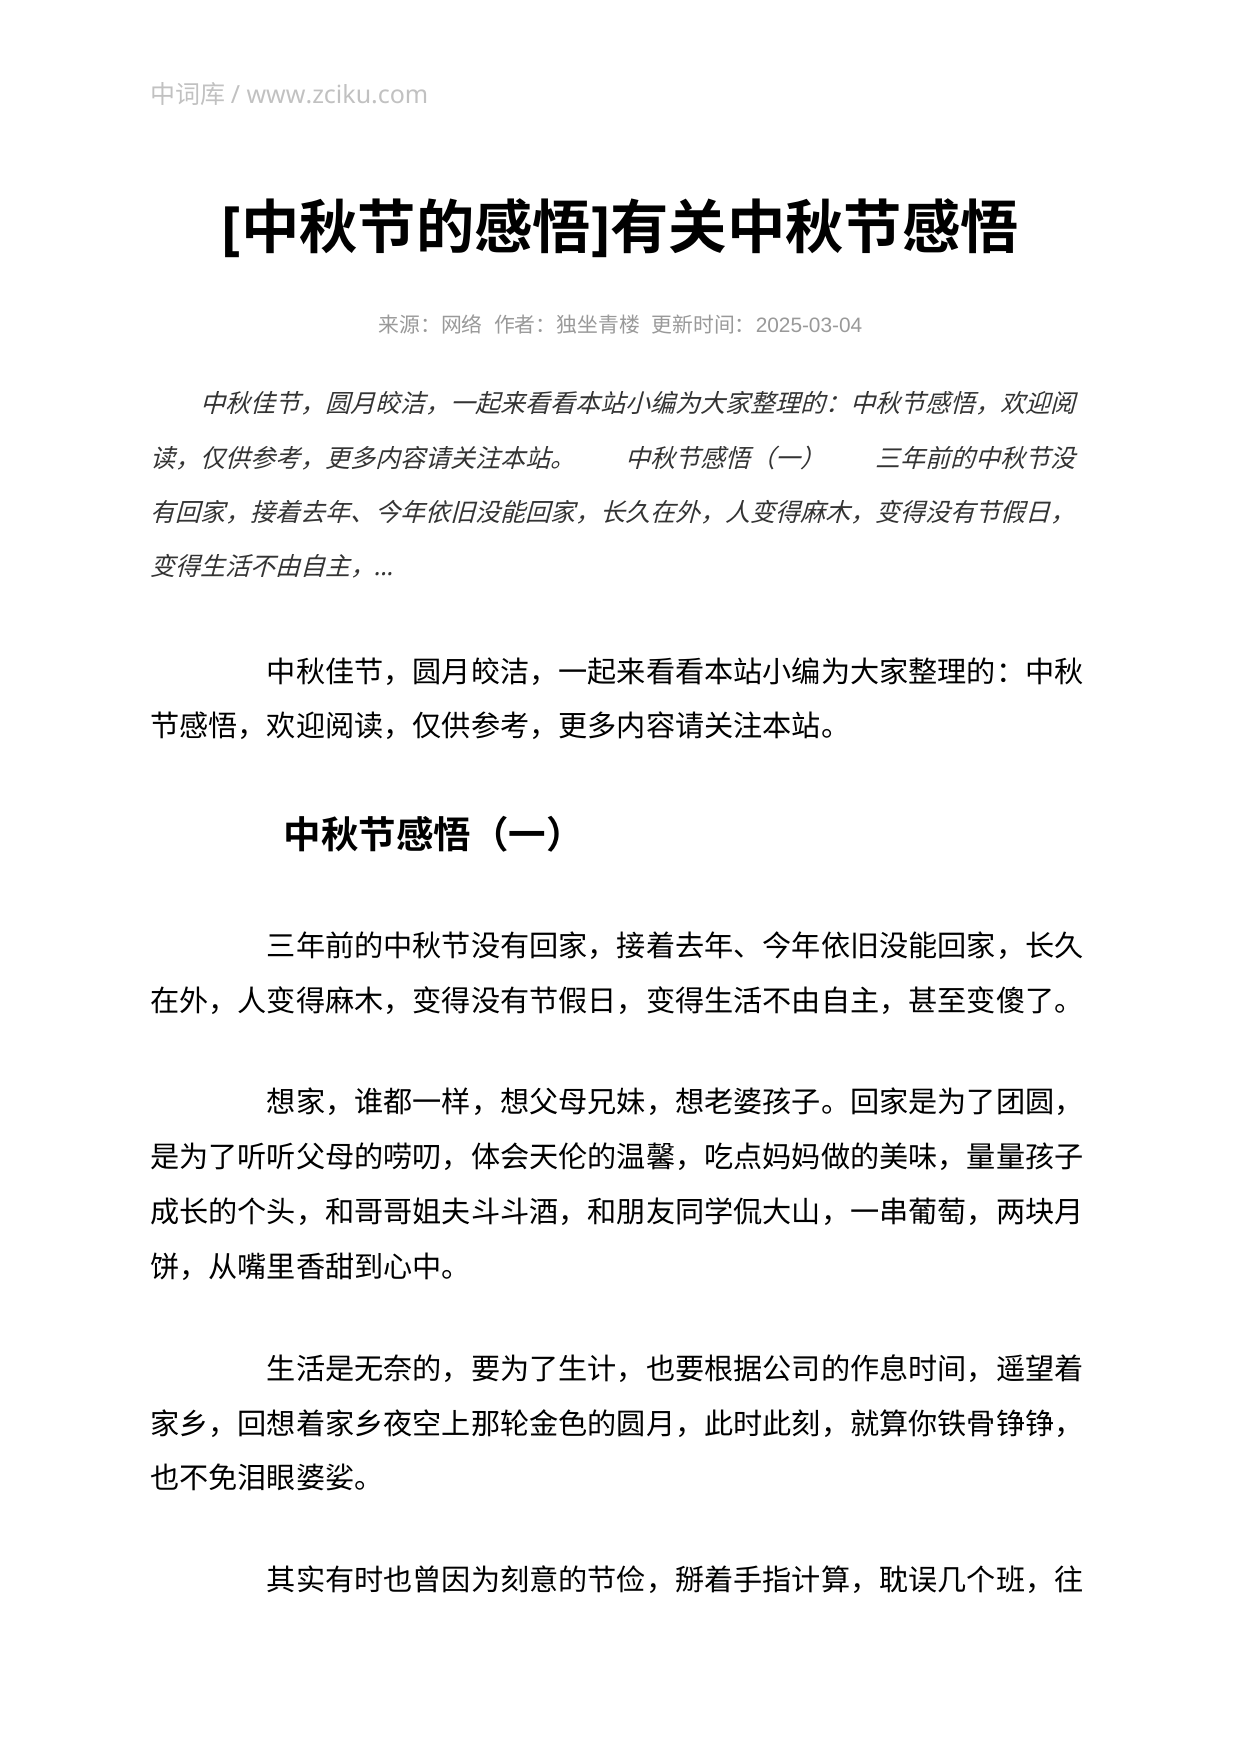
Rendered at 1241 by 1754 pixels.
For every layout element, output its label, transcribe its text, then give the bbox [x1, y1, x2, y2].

text 来源：网络 作者：独坐青楼 更新时间：2025-03-04 [150, 313, 1090, 337]
text 中秋佳节，圆月皎洁，一起来看看本站小编为大家整理的：中秋节感悟，欢迎阅读，仅供参考，更多内容请关注本站。 [150, 648, 1090, 745]
text 生活是无奈的，要为了生计，也要根据公司的作息时间，遥望着家乡，回想着家乡夜空上那轮金色的圆月，此时此刻，就算你铁骨铮铮，也不免泪眼婆娑。 [150, 1345, 1090, 1497]
text 中秋佳节，圆月皎洁，一起来看看本站小编为大家整理的：中秋节感悟，欢迎阅读，仅供参考，更多内容请关注本站。 中秋节感悟（一） 三年前的中秋节没有回家，接着去年、今年依旧没能回家，长久在外，人变得麻木，变得没有节假日，变得生活不由自主，... [150, 384, 1090, 583]
text 中秋节感悟（一） [150, 805, 1090, 859]
text 三年前的中秋节没有回家，接着去年、今年依旧没能回家，长久在外，人变得麻木，变得没有节假日，变得生活不由自主，甚至变傻了。 [150, 922, 1090, 1019]
text 想家，谁都一样，想父母兄妹，想老婆孩子。回家是为了团圆，是为了听听父母的唠叨，体会天伦的温馨，吃点妈妈做的美味，量量孩子成长的个头，和哥哥姐夫斗斗酒，和朋友同学侃大山，一串葡萄，两块月饼，从嘴里香甜到心中。 [150, 1079, 1090, 1286]
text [150, 1557, 1090, 1599]
subtitle [中秋节的感悟]有关中秋节感悟 [150, 181, 1090, 266]
